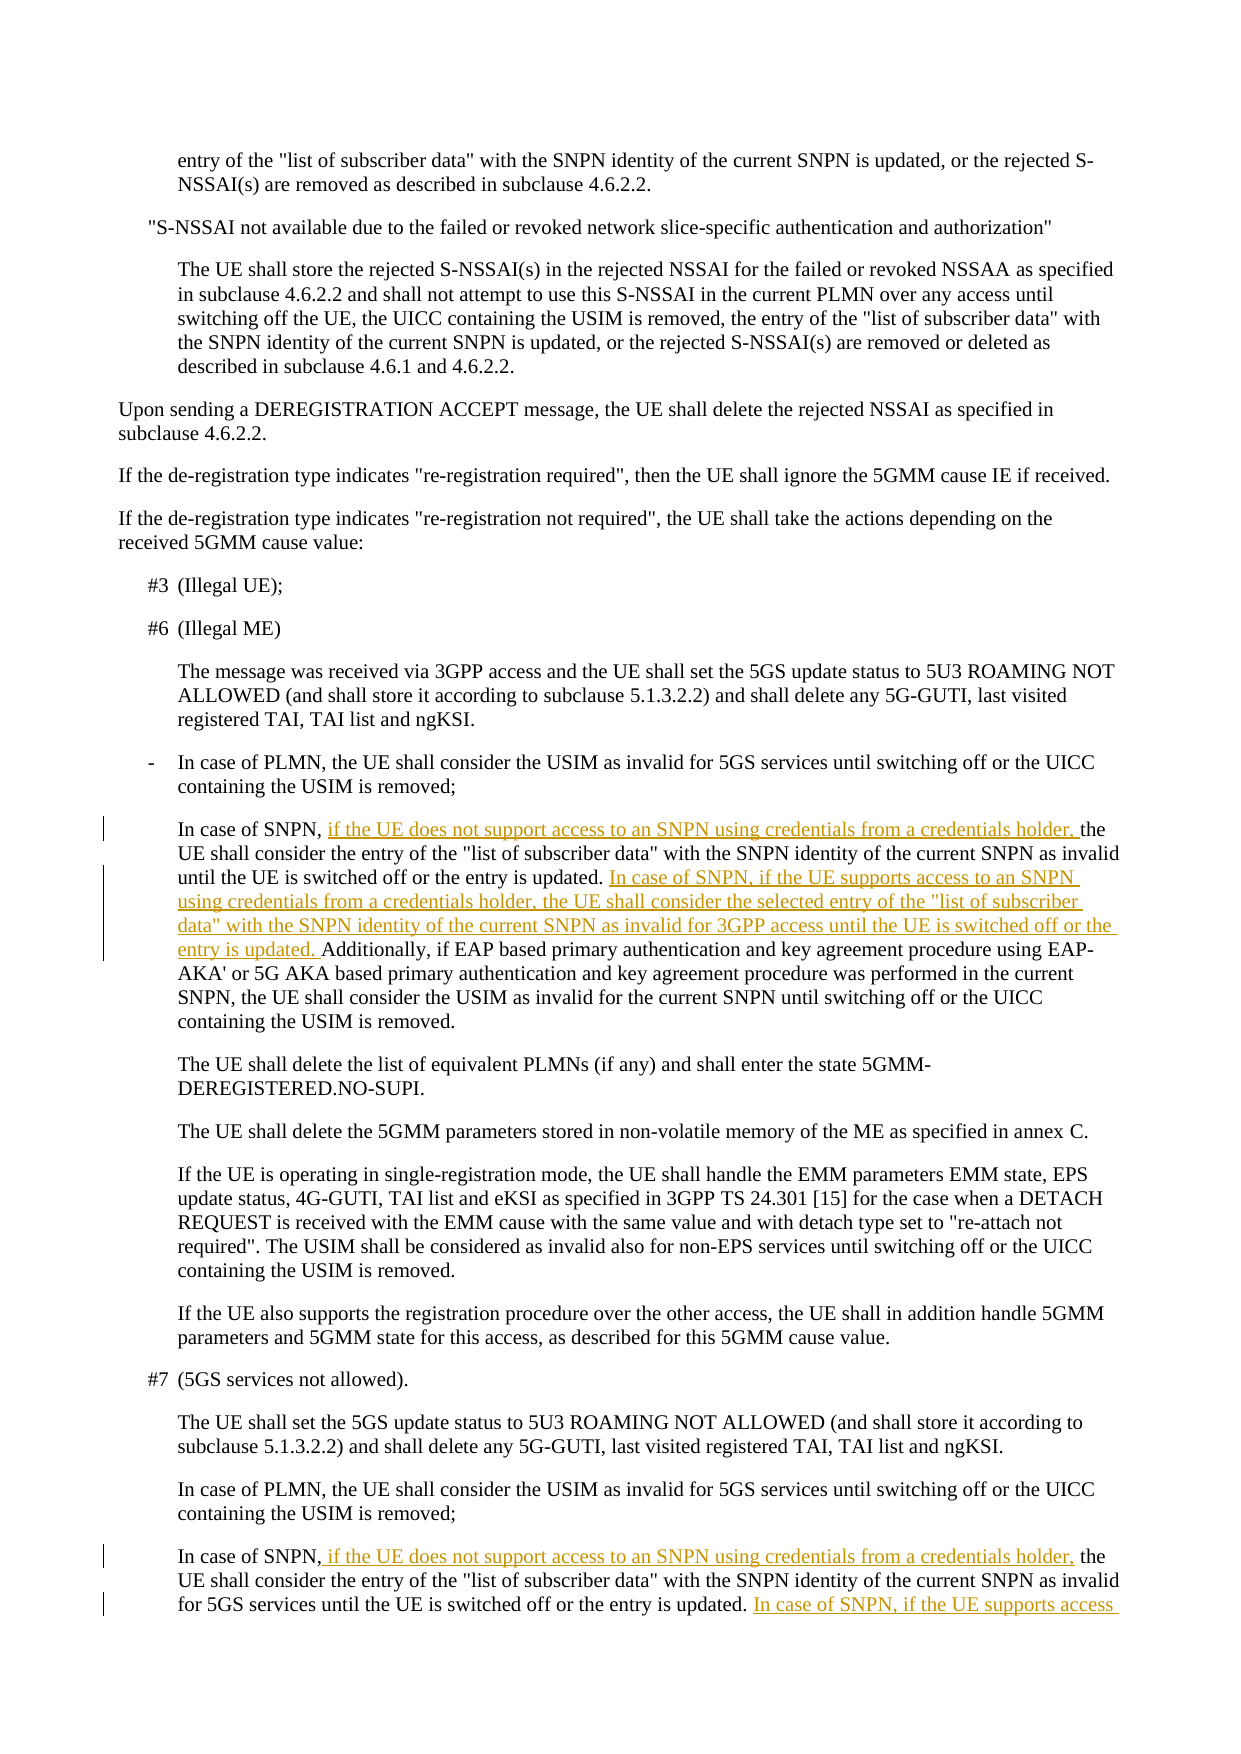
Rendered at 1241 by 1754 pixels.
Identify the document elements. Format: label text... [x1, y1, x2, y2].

text The message was received via 3GPP access and the UE shall set the 5GS update status to 5U3 ROAMING NOT ALLOWED (and shall store it according to subclause 5.1.3.2.2) and shall delete any 5G-GUTI, last visited registered TAI, TAI list and ngKSI. [148, 659, 1122, 731]
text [148, 1544, 1122, 1616]
text In case of SNPN, the UE shall consider the entry of the "list of subscriber data" with the SNPN identity of the current SNPN as invalid until the UE is switched off or the entry is updated. Additionally, if EAP based primary authentication and key agreement procedure using EAP-AKA' or 5G AKA based primary authentication and key agreement procedure was performed in the current SNPN, the UE shall consider the USIM as invalid for the current SNPN until switching off or the UICC containing the USIM is removed. [148, 816, 1122, 1033]
text The UE shall delete the list of equivalent PLMNs (if any) and shall enter the state 5GMM-DEREGISTERED.NO-SUPI. [148, 1052, 1122, 1100]
text #3 (Illegal UE); [148, 573, 1122, 597]
text The UE shall set the 5GS update status to 5U3 ROAMING NOT ALLOWED (and shall store it according to subclause 5.1.3.2.2) and shall delete any 5G-GUTI, last visited registered TAI, TAI list and ngKSI. [148, 1410, 1122, 1458]
text If the UE is operating in single-registration mode, the UE shall handle the EMM parameters EMM state, EPS update status, 4G-GUTI, TAI list and eKSI as specified in 3GPP TS 24.301 [15] for the case when a DETACH REQUEST is received with the EMM cause with the same value and with detach type set to "re-attach not required". The USIM shall be considered as invalid also for non-EPS services until switching off or the UICC containing the USIM is removed. [148, 1161, 1122, 1282]
text If the de-registration type indicates "re-registration not required", the UE shall take the actions depending on the received 5GMM cause value: [118, 506, 1122, 554]
text #7 (5GS services not allowed). [148, 1367, 1122, 1391]
text The UE shall delete the 5GMM parameters stored in non-volatile memory of the ME as specified in annex C. [148, 1119, 1122, 1143]
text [148, 148, 1122, 196]
text #6 (Illegal ME) [148, 616, 1122, 640]
text "S-NSSAI not available due to the failed or revoked network slice-specific authentication and authorization" [148, 214, 1122, 239]
text If the de-registration type indicates "re-registration required", then the UE shall ignore the 5GMM cause IE if received. [118, 463, 1122, 487]
text - In case of PLMN, the UE shall consider the USIM as invalid for 5GS services until switching off or the UICC containing the USIM is removed; [148, 749, 1122, 798]
text In case of PLMN, the UE shall consider the USIM as invalid for 5GS services until switching off or the UICC containing the USIM is removed; [148, 1477, 1122, 1525]
text The UE shall store the rejected S-NSSAI(s) in the rejected NSSAI for the failed or revoked NSSAA as specified in subclause 4.6.2.2 and shall not attempt to use this S-NSSAI in the current PLMN over any access until switching off the UE, the UICC containing the USIM is removed, the entry of the "list of subscriber data" with the SNPN identity of the current SNPN is updated, or the rejected S-NSSAI(s) are removed or deleted as described in subclause 4.6.1 and 4.6.2.2. [148, 257, 1122, 378]
text Upon sending a DEREGISTRATION ACCEPT message, the UE shall delete the rejected NSSAI as specified in subclause 4.6.2.2. [118, 396, 1122, 444]
